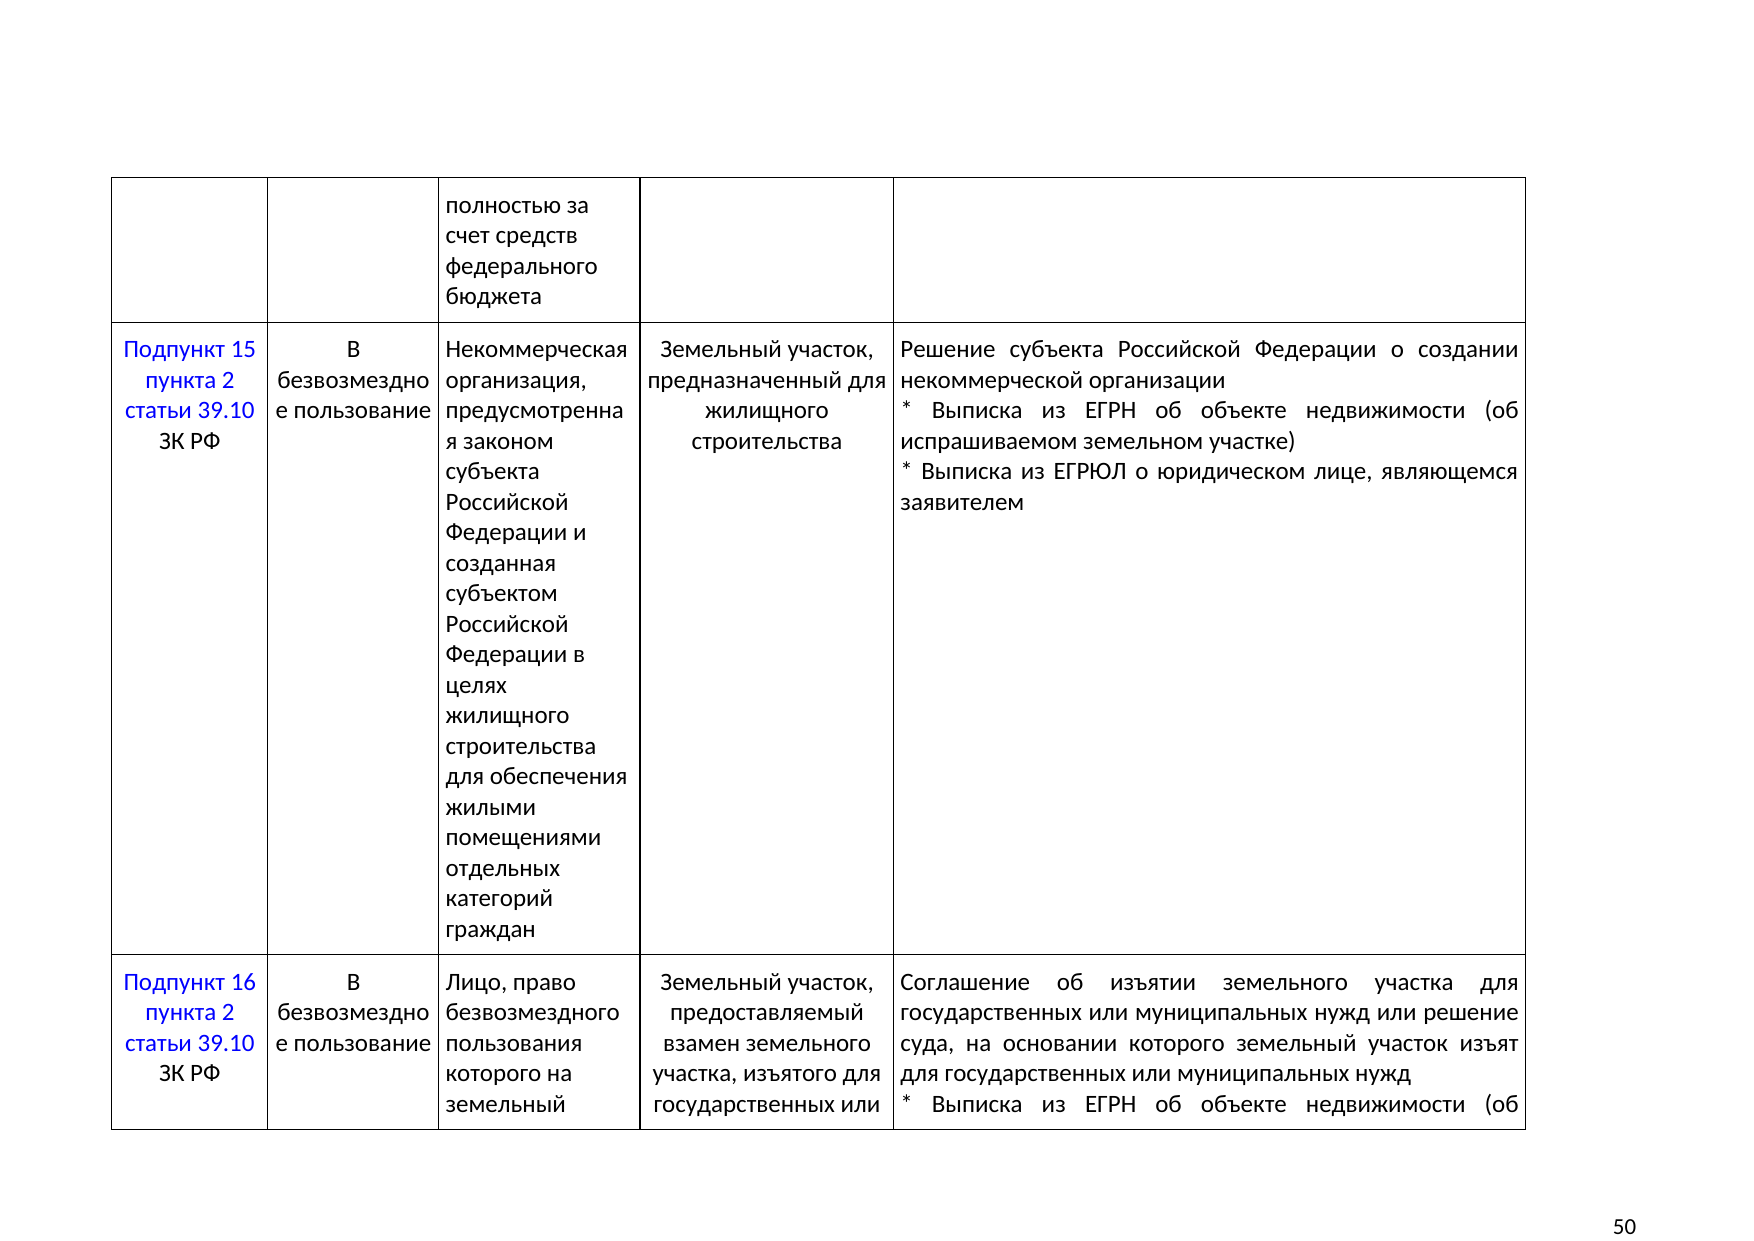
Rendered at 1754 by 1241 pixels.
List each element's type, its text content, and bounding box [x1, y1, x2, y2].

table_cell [268, 178, 438, 322]
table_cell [439, 955, 639, 1129]
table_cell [112, 955, 267, 1129]
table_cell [268, 955, 438, 1129]
table_cell Земельный участок, предназначенный для жилищного строительства [641, 323, 893, 954]
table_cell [439, 178, 639, 322]
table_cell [894, 178, 1525, 322]
table_cell В безвозмездное пользование [268, 323, 438, 954]
table_cell Решение субъекта Российской Федерации о создании некоммерческой организации * Выписка из ЕГРН об объекте недвижимости (об испрашиваемом земельном участке) * Выписка из ЕГРЮЛ о юридическом лице, являющемся заявителем [894, 323, 1525, 954]
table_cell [894, 955, 1525, 1129]
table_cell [641, 955, 893, 1129]
table_cell Подпункт 15 пункта 2 статьи 39.10 ЗК РФ [112, 323, 267, 954]
table_cell Некоммерческая организация, предусмотренная законом субъекта Российской Федерации и созданная субъектом Российской Федерации в целях жилищного строительства для обеспечения жилыми помещениями отдельных категорий граждан [439, 323, 639, 954]
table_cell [112, 178, 267, 322]
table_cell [641, 178, 893, 322]
